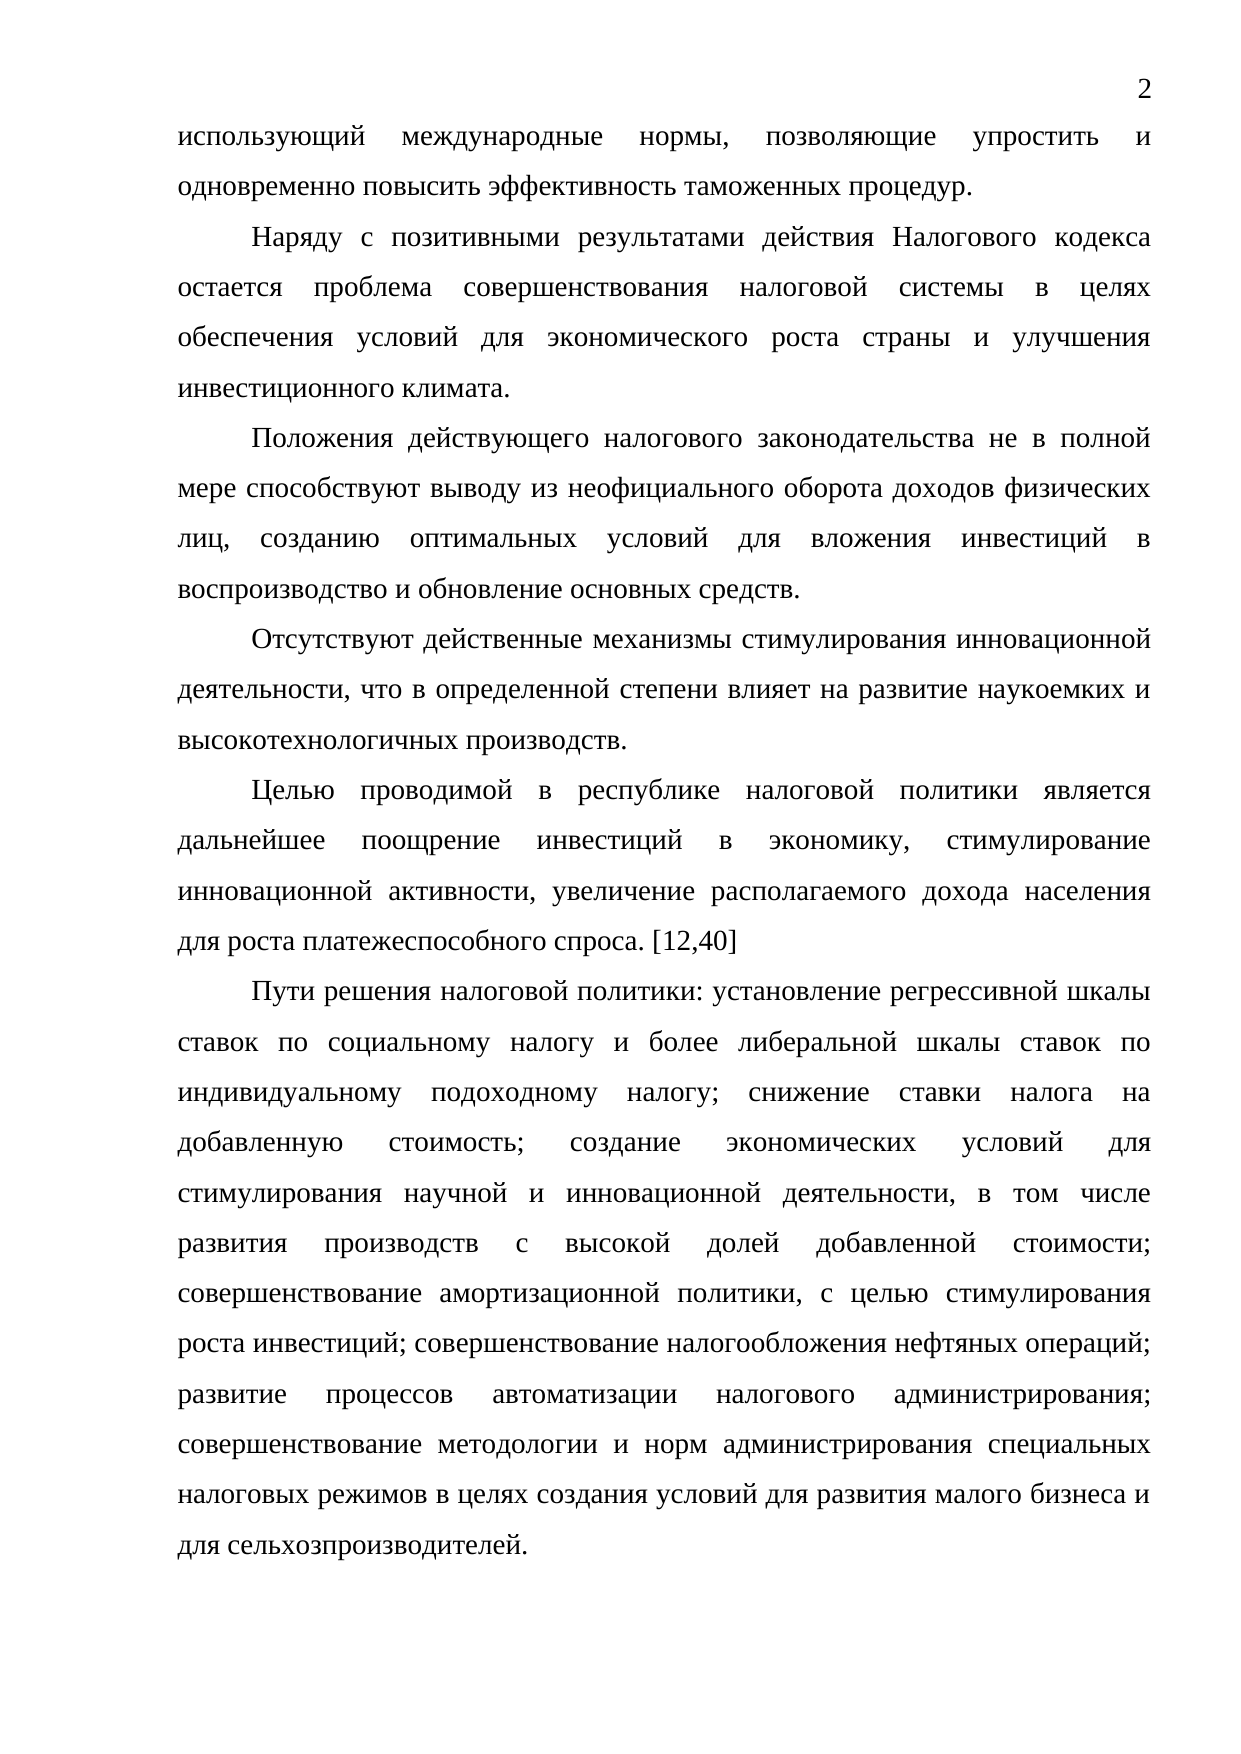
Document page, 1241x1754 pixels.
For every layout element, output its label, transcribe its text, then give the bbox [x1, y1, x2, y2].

text Пути решения налоговой политики: установление регрессивной шкалы ставок по социальному налогу и более либеральной шкалы ставок по индивидуальному подоходному налогу; снижение ставки налога на добавленную стоимость; создание экономических условий для стимулирования научной и инновационной деятельности, в том числе развития производств с высокой долей добавленной стоимости; совершенствование амортизационной политики, с целью стимулирования роста инвестиций; совершенствование налогообложения нефтяных операций; развитие процессов автоматизации налогового администрирования; совершенствование методологии и норм администрирования специальных налоговых режимов в целях создания условий для развития малого бизнеса и для сельхозпроизводителей. [177, 973, 1152, 1560]
text Отсутствуют действенные механизмы стимулирования инновационной деятельности, что в определенной степени влияет на развитие наукоемких и высокотехнологичных производств. [177, 621, 1152, 755]
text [177, 118, 1152, 202]
text Целью проводимой в республике налоговой политики является дальнейшее поощрение инвестиций в экономику, стимулирование инновационной активности, увеличение располагаемого дохода населения для роста платежеспособного спроса. [12,40] [177, 772, 1152, 957]
text Положения действующего налогового законодательства не в полной мере способствуют выводу из неофициального оборота доходов физических лиц, созданию оптимальных условий для вложения инвестиций в воспроизводство и обновление основных средств. [177, 420, 1152, 604]
text Наряду с позитивными результатами действия Налогового кодекса остается проблема совершенствования налоговой системы в целях обеспечения условий для экономического роста страны и улучшения инвестиционного климата. [177, 219, 1152, 403]
